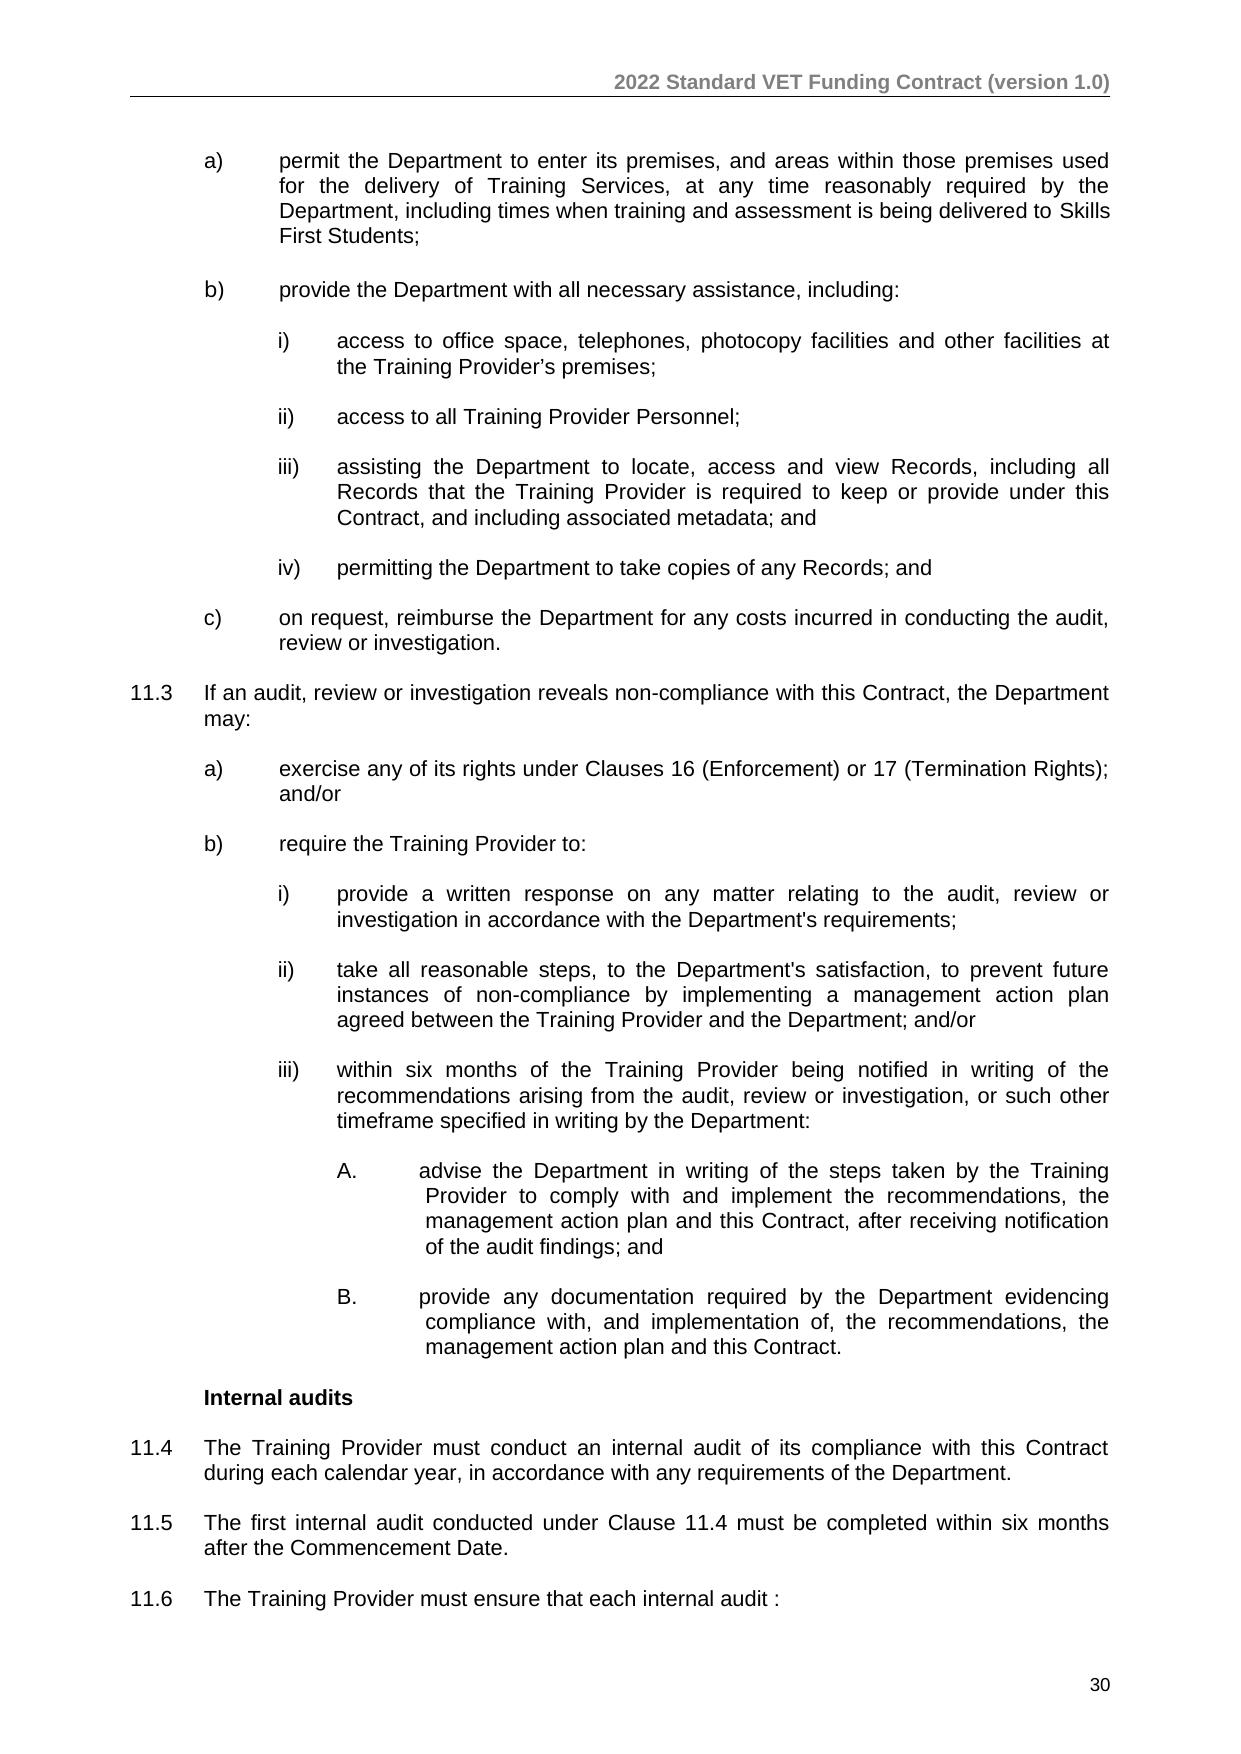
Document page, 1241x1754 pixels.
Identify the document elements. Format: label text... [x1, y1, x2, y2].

subtitle The Training Provider must conduct an internal audit of its compliance with this Contract during each calendar year, in accordance with any requirements of the Department. [130, 1434, 1110, 1485]
subtitle access to office space, telephones, photocopy facilities and other facilities at the Training Provider’s premises; [278, 328, 1110, 379]
subtitle assisting the Department to locate, access and view Records, including all Records that the Training Provider is required to keep or provide under this Contract, and including associated metadata; and [278, 454, 1110, 529]
subtitle permit the Department to enter its premises, and areas within those premises used for the delivery of Training Services, at any time reasonably required by the Department, including times when training and assessment is being delivered to Skills First Students; [204, 148, 1110, 248]
subtitle within six months of the Training Provider being notified in writing of the recommendations arising from the audit, review or investigation, or such other timeframe specified in writing by the Department: [278, 1057, 1110, 1133]
subtitle The first internal audit conducted under Clause 11.4 must be completed within six months after the Commencement Date. [130, 1510, 1110, 1560]
subtitle advise the Department in writing of the steps taken by the Training Provider to comply with and implement the recommendations, the management action plan and this Contract, after receiving notification of the audit findings; and [337, 1158, 1110, 1259]
subtitle provide the Department with all necessary assistance, including: [204, 273, 1110, 303]
subtitle Internal audits [204, 1384, 1110, 1409]
subtitle require the Training Provider to: [204, 831, 1110, 856]
subtitle If an audit, review or investigation reveals non-compliance with this Contract, the Department may: [130, 680, 1110, 731]
subtitle provide any documentation required by the Department evidencing compliance with, and implementation of, the recommendations, the management action plan and this Contract. [337, 1284, 1110, 1359]
subtitle The Training Provider must ensure that each internal audit : [130, 1585, 1110, 1611]
subtitle permitting the Department to take copies of any Records; and [278, 554, 1110, 580]
subtitle take all reasonable steps, to the Department's satisfaction, to prevent future instances of non-compliance by implementing a management action plan agreed between the Training Provider and the Department; and/or [278, 957, 1110, 1032]
subtitle on request, reimburse the Department for any costs incurred in conducting the audit, review or investigation. [204, 605, 1110, 655]
subtitle provide a written response on any matter relating to the audit, review or investigation in accordance with the Department's requirements; [278, 881, 1110, 932]
subtitle access to all Training Provider Personnel; [278, 404, 1110, 429]
subtitle exercise any of its rights under Clauses 16 (Enforcement) or 17 (Termination Rights); and/or [204, 756, 1110, 806]
